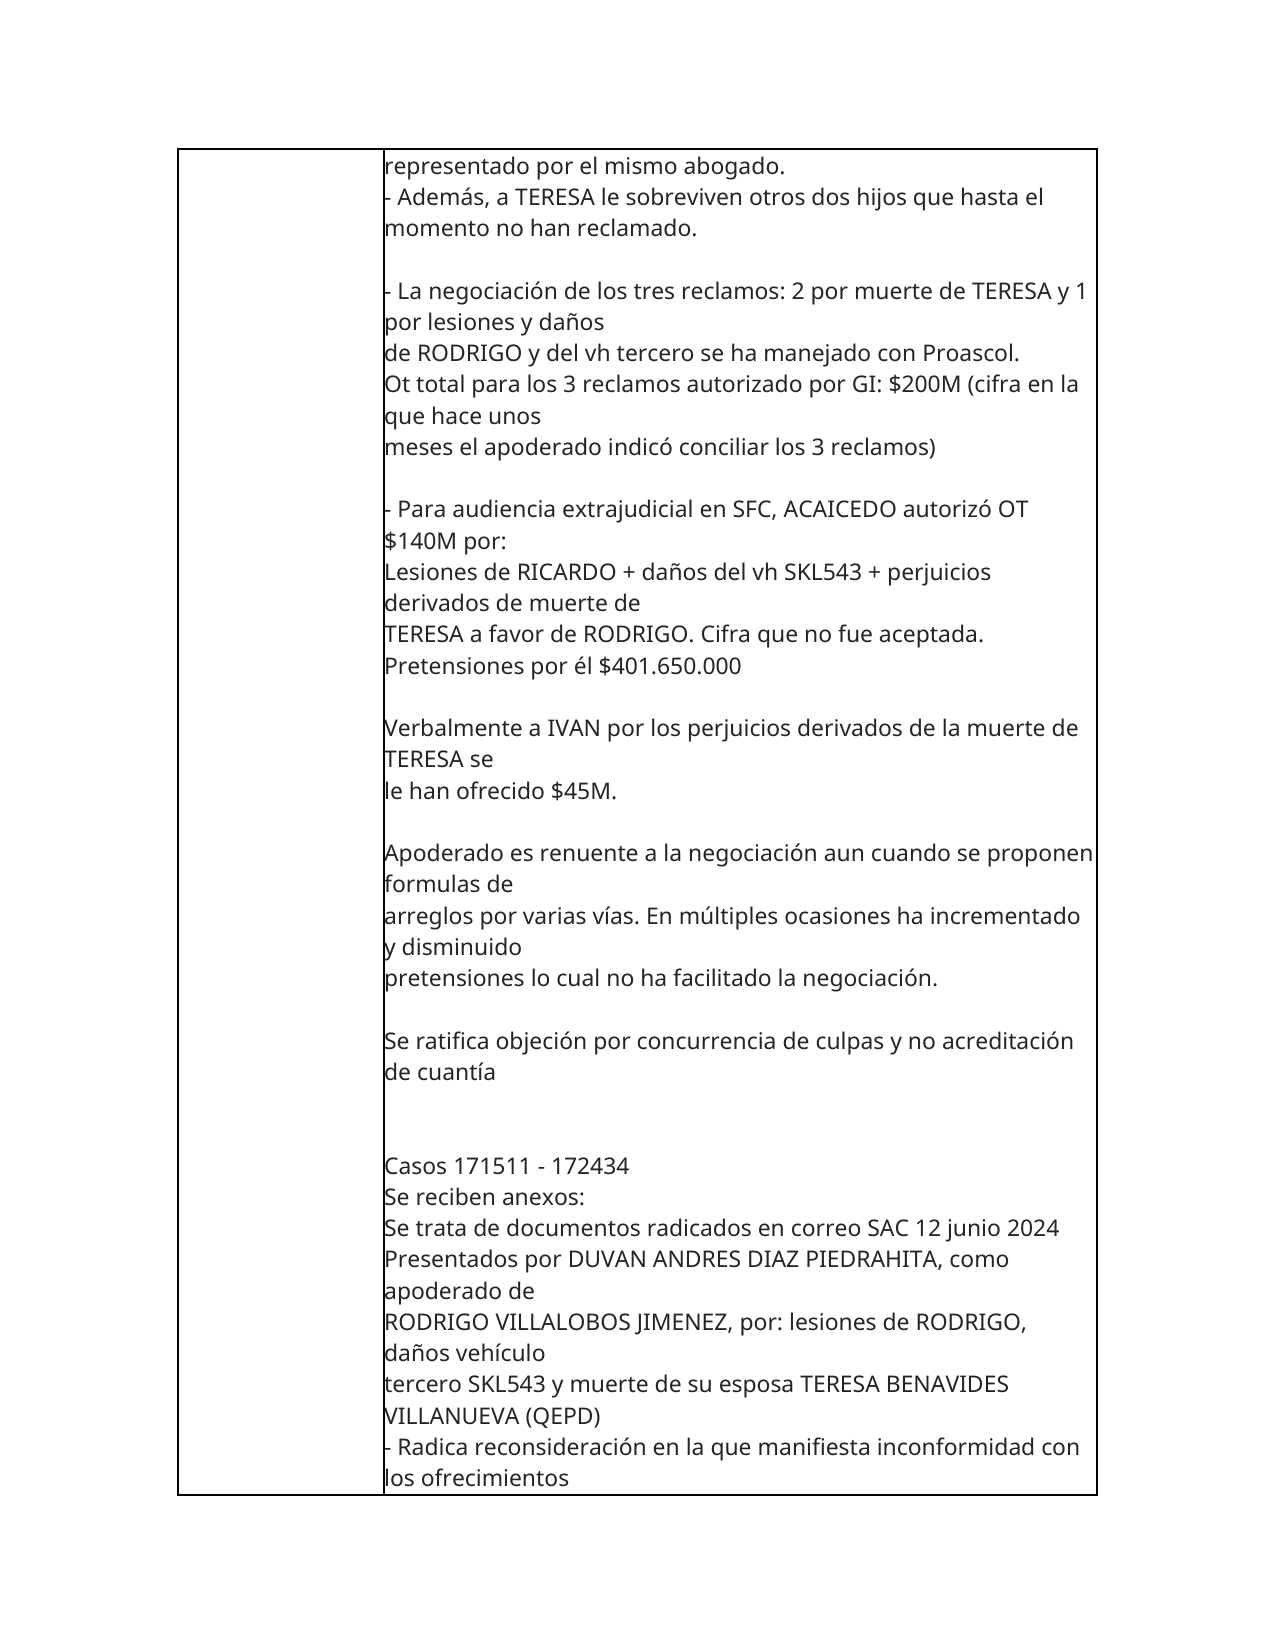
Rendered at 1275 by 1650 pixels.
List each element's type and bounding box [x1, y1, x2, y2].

table_cell [179, 150, 383, 1493]
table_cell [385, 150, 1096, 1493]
